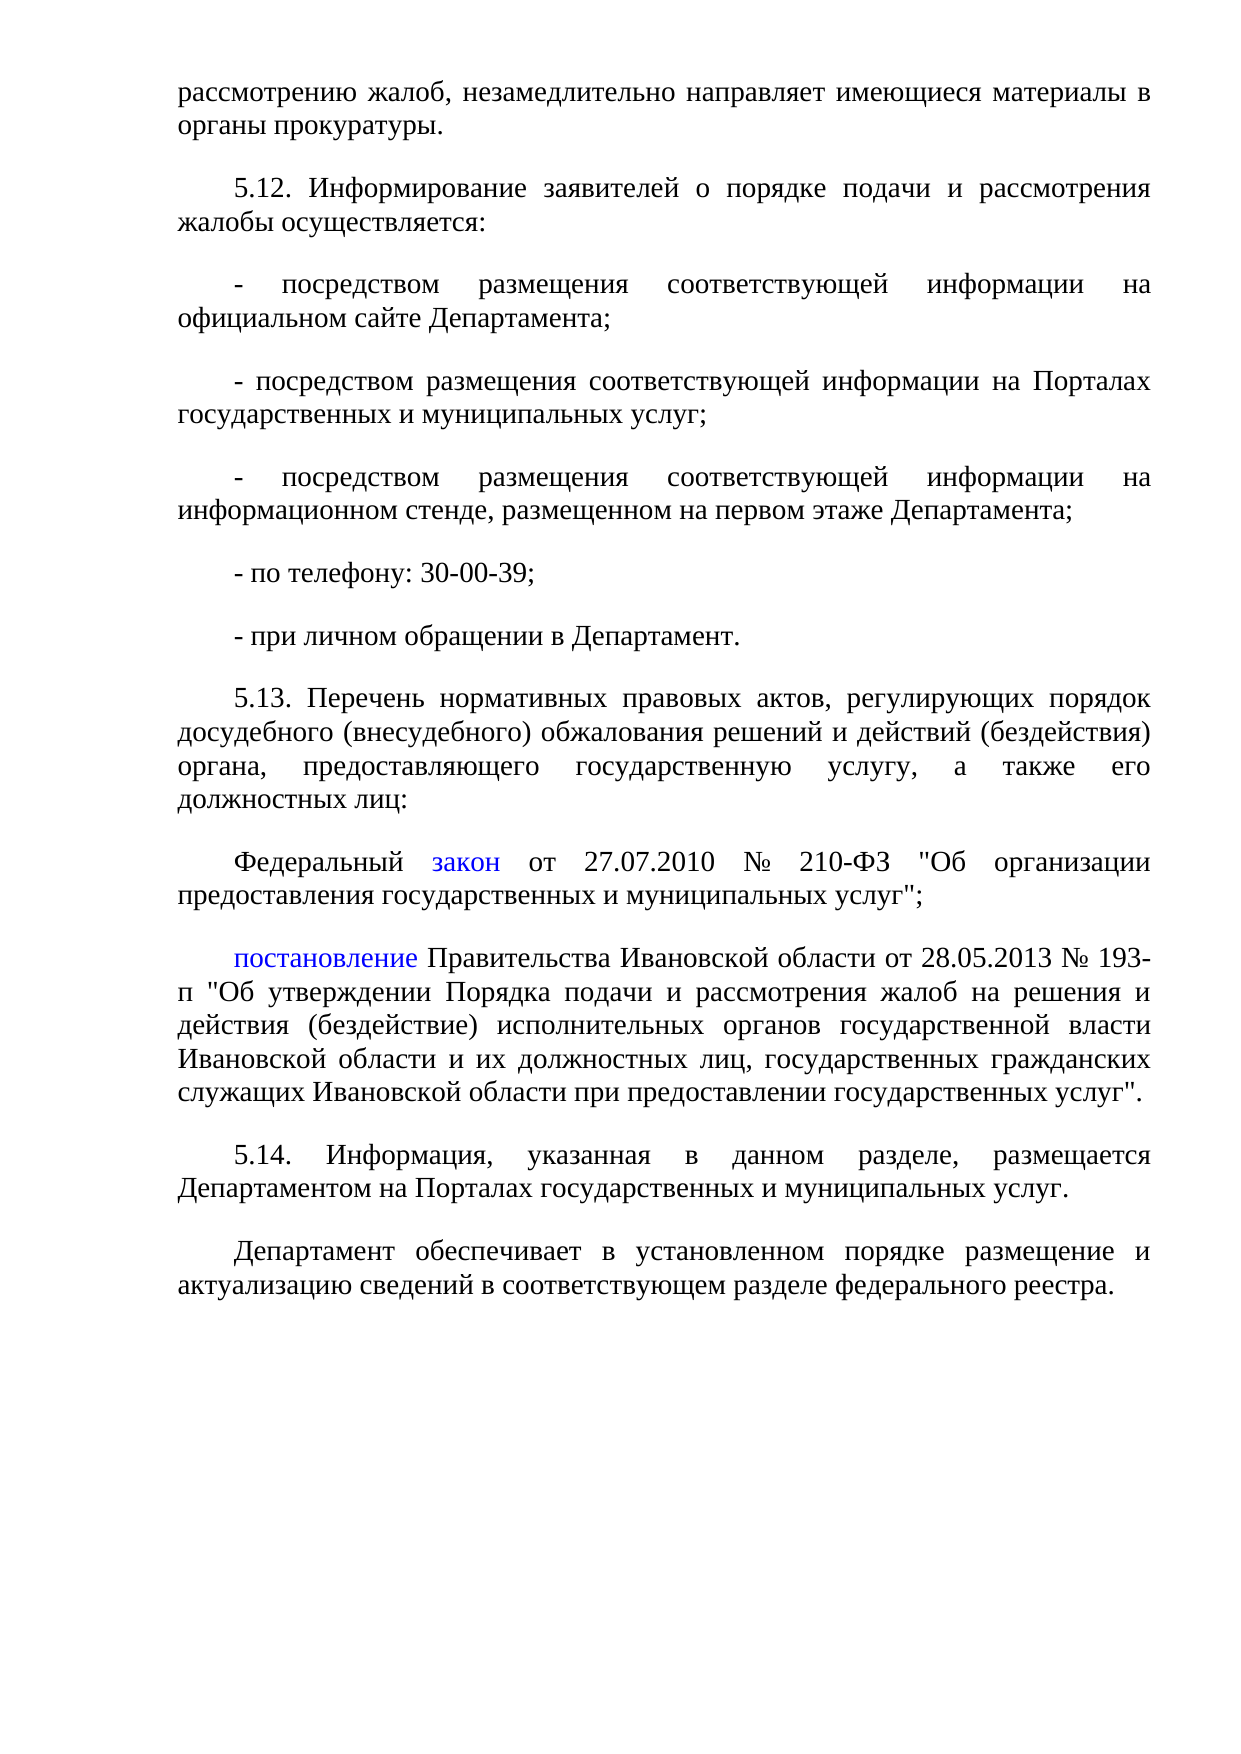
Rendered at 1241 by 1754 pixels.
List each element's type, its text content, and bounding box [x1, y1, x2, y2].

text 5.14. Информация, указанная в данном разделе, размещается Департаментом на Порталах государственных и муниципальных услуг. [177, 1137, 1152, 1204]
text - при личном обращении в Департамент. [177, 618, 1152, 651]
text - посредством размещения соответствующей информации на информационном стенде, размещенном на первом этаже Департамента; [177, 459, 1152, 526]
text постановление Правительства Ивановской области от 28.05.2013 № 193-п "Об утверждении Порядка подачи и рассмотрения жалоб на решения и действия (бездействие) исполнительных органов государственной власти Ивановской области и их должностных лиц, государственных гражданских служащих Ивановской области при предоставлении государственных услуг". [177, 940, 1152, 1108]
text 5.13. Перечень нормативных правовых актов, регулирующих порядок досудебного (внесудебного) обжалования решений и действий (бездействия) органа, предоставляющего государственную услугу, а также его должностных лиц: [177, 681, 1152, 815]
text - по телефону: 30-00-39; [177, 555, 1152, 589]
text 5.12. Информирование заявителей о порядке подачи и рассмотрения жалобы осуществляется: [177, 170, 1152, 237]
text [177, 74, 1152, 141]
text - посредством размещения соответствующей информации на Порталах государственных и муниципальных услуг; [177, 363, 1152, 430]
text - посредством размещения соответствующей информации на официальном сайте Департамента; [177, 266, 1152, 333]
text Федеральный закон от 27.07.2010 № 210-ФЗ "Об организации предоставления государственных и муниципальных услуг"; [177, 844, 1152, 911]
text Департамент обеспечивает в установленном порядке размещение и актуализацию сведений в соответствующем разделе федерального реестра. [177, 1233, 1152, 1300]
